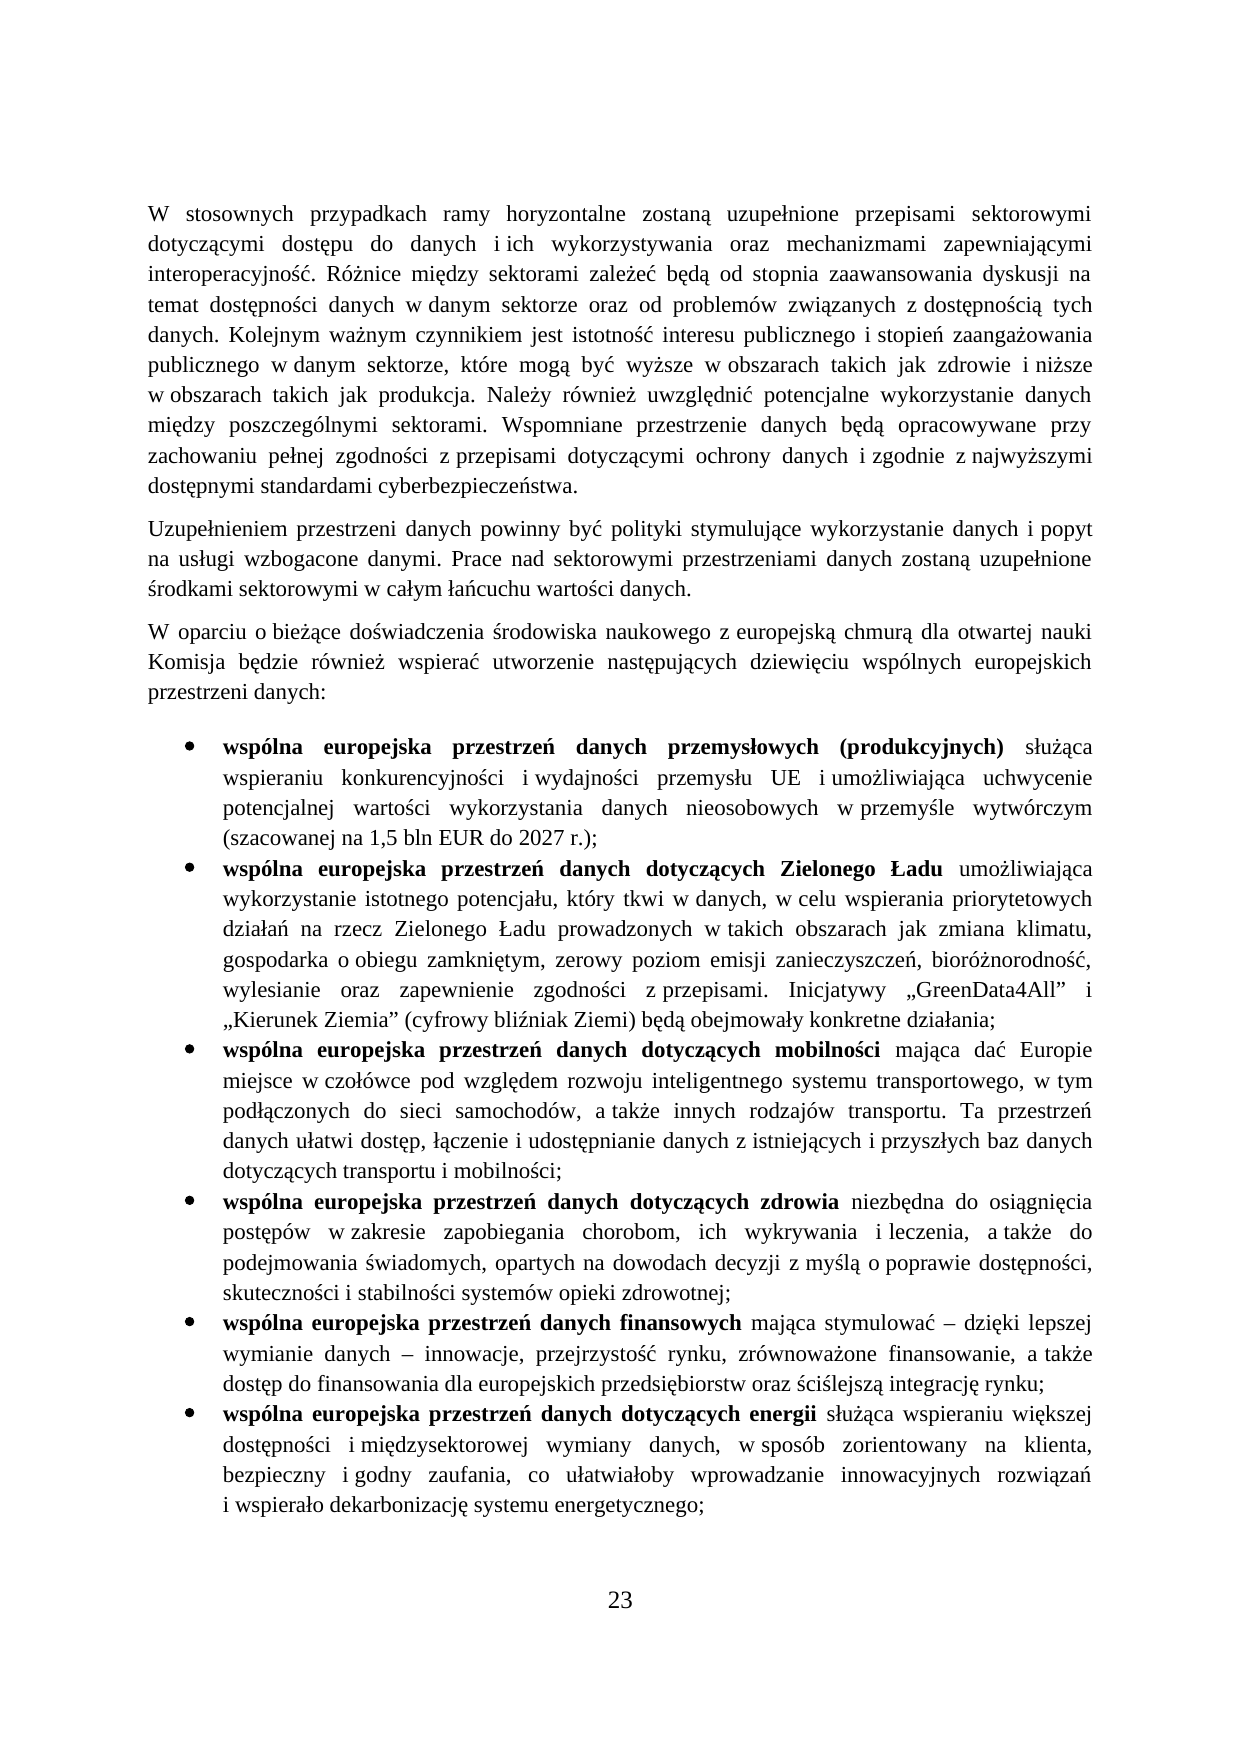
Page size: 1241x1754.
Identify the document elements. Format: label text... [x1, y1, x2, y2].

list wspólna europejska przestrzeń danych dotyczących Zielonego Ładu umożliwiająca wykorzystanie istotnego potencjału, który tkwi w danych, w celu wspierania priorytetowych działań na rzecz Zielonego Ładu prowadzonych w takich obszarach jak zmiana klimatu, gospodarka o obiegu zamkniętym, zerowy poziom emisji zanieczyszczeń, bioróżnorodność, wylesianie oraz zapewnienie zgodności z przepisami. Inicjatywy „GreenData4All” i „Kierunek Ziemia” (cyfrowy bliźniak Ziemi) będą obejmowały konkretne działania; [185, 854, 1093, 1032]
list wspólna europejska przestrzeń danych dotyczących zdrowia niezbędna do osiągnięcia postępów w zakresie zapobiegania chorobom, ich wykrywania i leczenia, a także do podejmowania świadomych, opartych na dowodach decyzji z myślą o poprawie dostępności, skuteczności i stabilności systemów opieki zdrowotnej; [185, 1188, 1093, 1305]
list wspólna europejska przestrzeń danych przemysłowych (produkcyjnych) służąca wspieraniu konkurencyjności i wydajności przemysłu UE i umożliwiająca uchwycenie potencjalnej wartości wykorzystania danych nieosobowych w przemyśle wytwórczym (szacowanej na 1,5 bln EUR do 2027 r.); [185, 733, 1093, 851]
text W stosownych przypadkach ramy horyzontalne zostaną uzupełnione przepisami sektorowymi dotyczącymi dostępu do danych i ich wykorzystywania oraz mechanizmami zapewniającymi interoperacyjność. Różnice między sektorami zależeć będą od stopnia zaawansowania dyskusji na temat dostępności danych w danym sektorze oraz od problemów związanych z dostępnością tych danych. Kolejnym ważnym czynnikiem jest istotność interesu publicznego i stopień zaangażowania publicznego w danym sektorze, które mogą być wyższe w obszarach takich jak zdrowie i niższe w obszarach takich jak produkcja. Należy również uwzględnić potencjalne wykorzystanie danych między poszczególnymi sektorami. Wspomniane przestrzenie danych będą opracowywane przy zachowaniu pełnej zgodności z przepisami dotyczącymi ochrony danych i zgodnie z najwyższymi dostępnymi standardami cyberbezpieczeństwa. [148, 200, 1093, 498]
list wspólna europejska przestrzeń danych dotyczących energii służąca wspieraniu większej dostępności i międzysektorowej wymiany danych, w sposób zorientowany na klienta, bezpieczny i godny zaufania, co ułatwiałoby wprowadzanie innowacyjnych rozwiązań i wspierało dekarbonizację systemu energetycznego; [185, 1400, 1093, 1517]
text Uzupełnieniem przestrzeni danych powinny być polityki stymulujące wykorzystanie danych i popyt na usługi wzbogacone danymi. Prace nad sektorowymi przestrzeniami danych zostaną uzupełnione środkami sektorowymi w całym łańcuchu wartości danych. [148, 514, 1093, 601]
list wspólna europejska przestrzeń danych finansowych mająca stymulować – dzięki lepszej wymianie danych – innowacje, przejrzystość rynku, zrównoważone finansowanie, a także dostęp do finansowania dla europejskich przedsiębiorstw oraz ściślejszą integrację rynku; [185, 1309, 1093, 1396]
list wspólna europejska przestrzeń danych dotyczących mobilności mająca dać Europie miejsce w czołówce pod względem rozwoju inteligentnego systemu transportowego, w tym podłączonych do sieci samochodów, a także innych rodzajów transportu. Ta przestrzeń danych ułatwi dostęp, łączenie i udostępnianie danych z istniejących i przyszłych baz danych dotyczących transportu i mobilności; [185, 1036, 1093, 1184]
text W oparciu o bieżące doświadczenia środowiska naukowego z europejską chmurą dla otwartej nauki Komisja będzie również wspierać utworzenie następujących dziewięciu wspólnych europejskich przestrzeni danych: [148, 618, 1093, 704]
